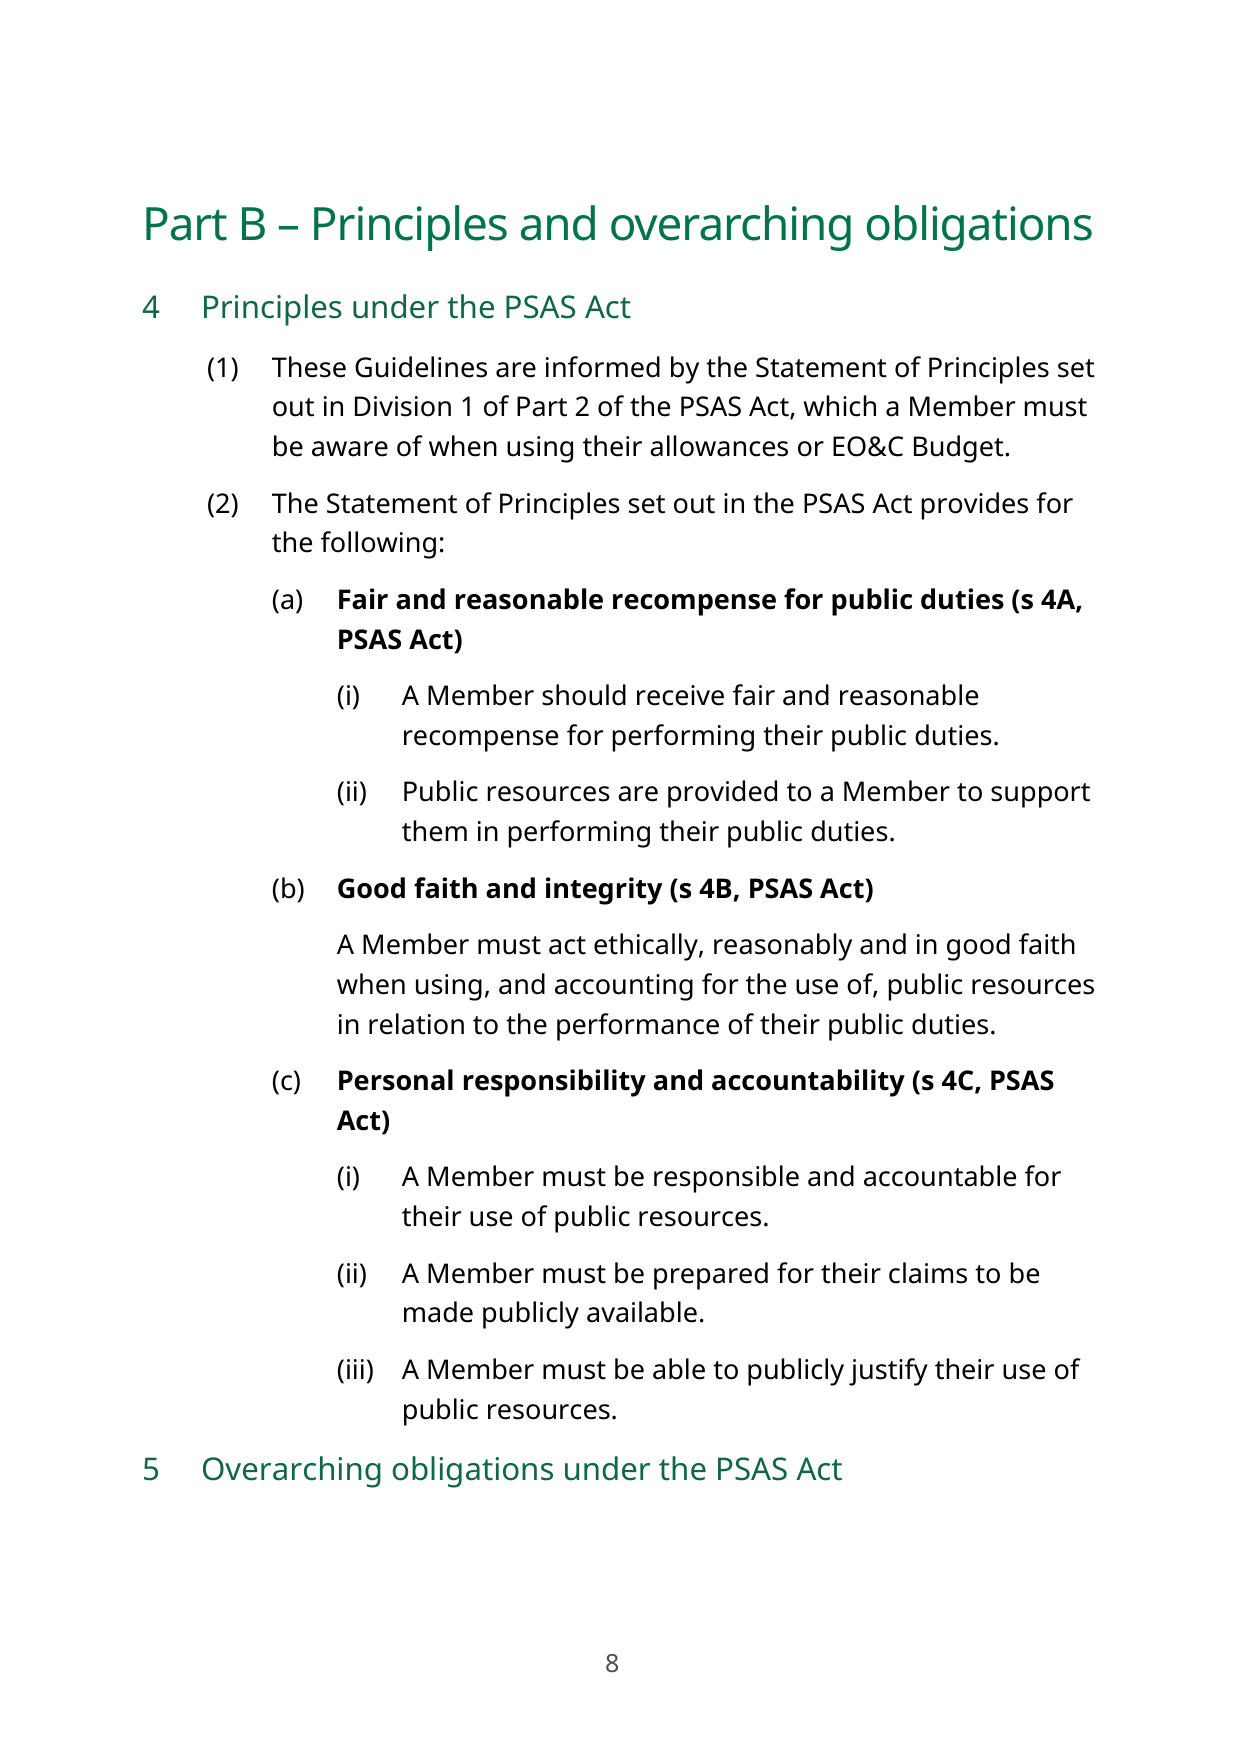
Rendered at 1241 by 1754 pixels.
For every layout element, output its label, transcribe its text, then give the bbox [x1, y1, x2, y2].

text These Guidelines are informed by the Statement of Principles set out in Division 1 of Part 2 of the PSAS Act, which a Member must be aware of when using their allowances or EO&C Budget. [207, 348, 1098, 464]
text Good faith and integrity (s 4B, PSAS Act) [272, 869, 1098, 906]
text Overarching obligations under the PSAS Act [142, 1447, 1098, 1489]
text A Member must be able to publicly justify their use of public resources. [337, 1350, 1098, 1427]
text Personal responsibility and accountability (s 4C, PSAS Act) [272, 1062, 1098, 1138]
text Public resources are provided to a Member to support them in performing their public duties. [337, 773, 1098, 849]
text A Member must be prepared for their claims to be made publicly available. [337, 1254, 1098, 1331]
text The Statement of Principles set out in the PSAS Act provides for the following: [207, 484, 1098, 561]
text A Member must be responsible and accountable for their use of public resources. [337, 1158, 1098, 1234]
text A Member should receive fair and reasonable recompense for performing their public duties. [337, 677, 1098, 753]
text Fair and reasonable recompense for public duties (s 4A, PSAS Act) [272, 580, 1098, 657]
text Principles under the PSAS Act [142, 285, 1098, 328]
list A Member must act ethically, reasonably and in good faith when using, and accounting for the use of, public resources in relation to the performance of their public duties. [337, 926, 1098, 1042]
title Part B – Principles and overarching obligations [142, 192, 1098, 254]
